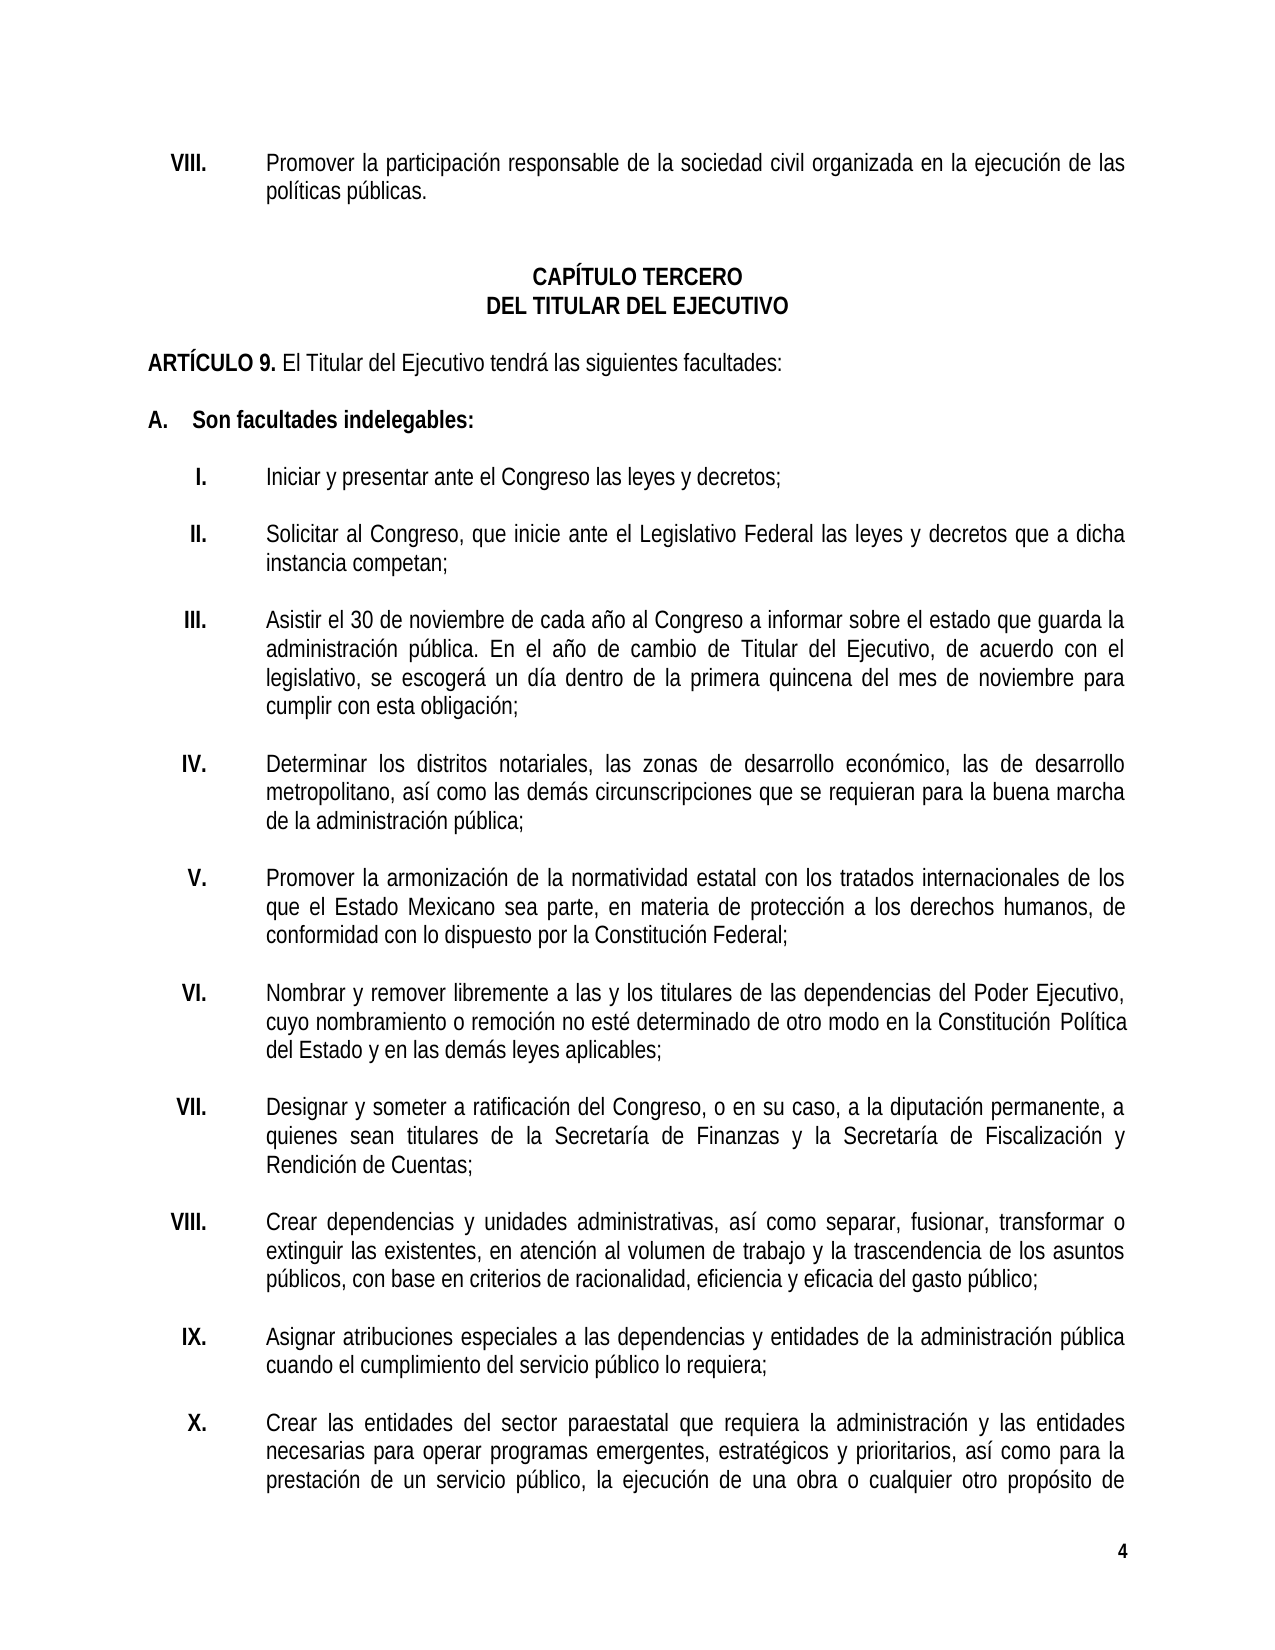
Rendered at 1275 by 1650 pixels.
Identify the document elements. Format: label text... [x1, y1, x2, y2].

list Iniciar y presentar ante el Congreso las leyes y decretos; [207, 462, 1127, 491]
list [207, 1407, 1127, 1493]
list Promover la participación responsable de la sociedad civil organizada en la ejecución de las políticas públicas. [207, 148, 1127, 205]
list Asignar atribuciones especiales a las dependencias y entidades de la administración pública cuando el cumplimiento del servicio público lo requiera; [207, 1322, 1127, 1379]
list Crear dependencias y unidades administrativas, así como separar, fusionar, transformar o extinguir las existentes, en atención al volumen de trabajo y la trascendencia de los asuntos públicos, con base en criterios de racionalidad, eficiencia y eficacia del gasto público; [207, 1207, 1127, 1293]
text CAPÍTULO TERCERO [148, 262, 1127, 291]
text A. Son facultades indelegables: [148, 406, 1127, 434]
list Determinar los distritos notariales, las zonas de desarrollo económico, las de desarrollo metropolitano, así como las demás circunscripciones que se requieran para la buena marcha de la administración pública; [207, 749, 1127, 834]
list Solicitar al Congreso, que inicie ante el Legislativo Federal las leyes y decretos que a dicha instancia competan; [207, 519, 1127, 577]
text ARTÍCULO 9. El Titular del Ejecutivo tendrá las siguientes facultades: [148, 348, 1127, 377]
text DEL TITULAR DEL EJECUTIVO [148, 291, 1127, 319]
list Asistir el 30 de noviembre de cada año al Congreso a informar sobre el estado que guarda la administración pública. En el año de cambio de Titular del Ejecutivo, de acuerdo con el legislativo, se escogerá un día dentro de la primera quincena del mes de noviembre para cumplir con esta obligación; [207, 605, 1127, 720]
list Designar y someter a ratificación del Congreso, o en su caso, a la diputación permanente, a quienes sean titulares de la Secretaría de Finanzas y la Secretaría de Fiscalización y Rendición de Cuentas; [207, 1092, 1127, 1178]
list Promover la armonización de la normatividad estatal con los tratados internacionales de los que el Estado Mexicano sea parte, en materia de protección a los derechos humanos, de conformidad con lo dispuesto por la Constitución Federal; [207, 863, 1127, 949]
list Nombrar y remover libremente a las y los titulares de las dependencias del Poder Ejecutivo, cuyo nombramiento o remoción no esté determinado de otro modo en la Constitución Política del Estado y en las demás leyes aplicables; [207, 978, 1127, 1064]
